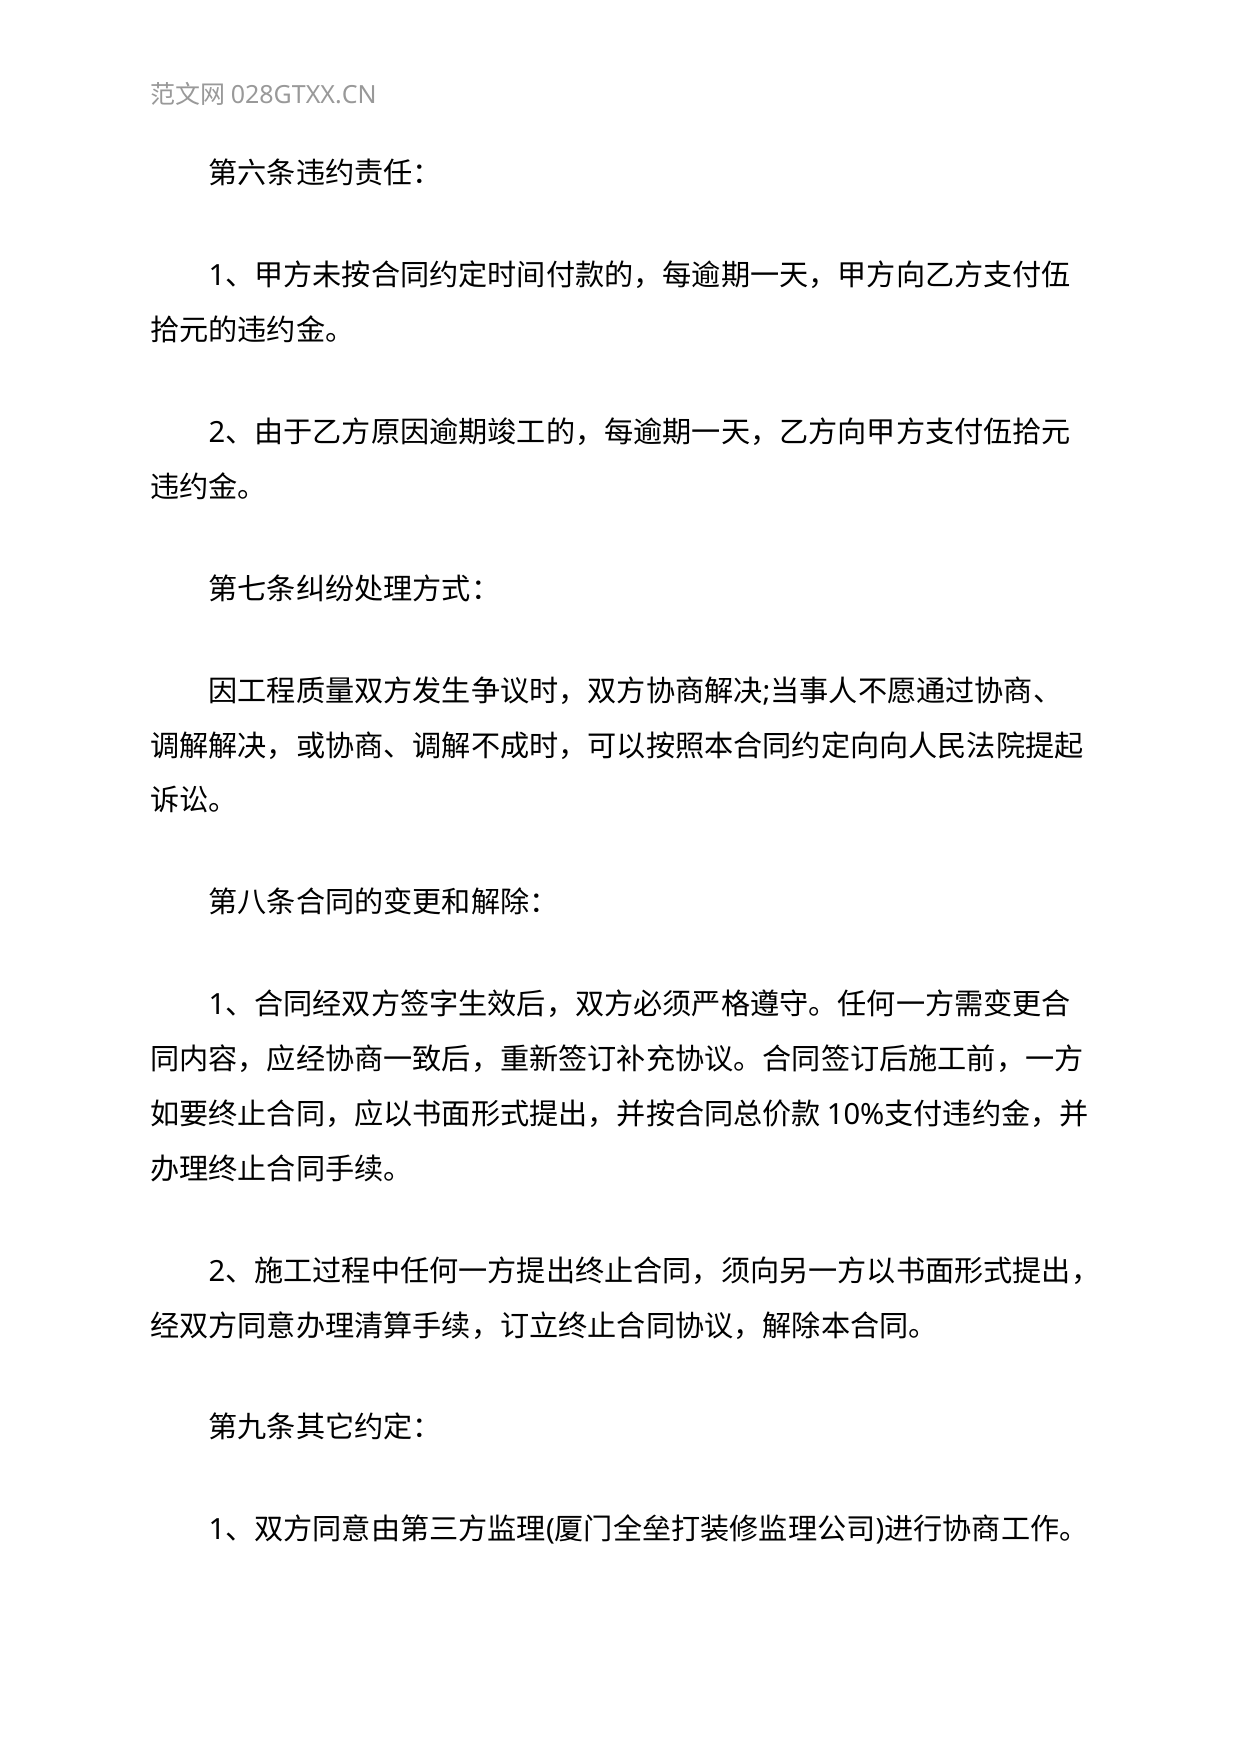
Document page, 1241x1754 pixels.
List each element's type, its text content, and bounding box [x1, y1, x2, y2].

text 2、施工过程中任何一方提出终止合同，须向另一方以书面形式提出，经双方同意办理清算手续，订立终止合同协议，解除本合同。 [150, 1247, 1090, 1344]
text 第九条其它约定： [150, 1404, 1090, 1446]
text 第八条合同的变更和解除： [150, 879, 1090, 921]
text 1、合同经双方签字生效后，双方必须严格遵守。任何一方需变更合同内容，应经协商一致后，重新签订补充协议。合同签订后施工前，一方如要终止合同，应以书面形式提出，并按合同总价款10%支付违约金，并办理终止合同手续。 [150, 981, 1090, 1188]
text 因工程质量双方发生争议时，双方协商解决;当事人不愿通过协商、调解解决，或协商、调解不成时，可以按照本合同约定向向人民法院提起诉讼。 [150, 667, 1090, 819]
text 第六条违约责任： [150, 150, 1090, 192]
text 1、甲方未按合同约定时间付款的，每逾期一天，甲方向乙方支付伍拾元的违约金。 [150, 252, 1090, 349]
text 1、双方同意由第三方监理(厦门全垒打装修监理公司)进行协商工作。 [150, 1506, 1090, 1548]
text 第七条纠纷处理方式： [150, 565, 1090, 608]
text 2、由于乙方原因逾期竣工的，每逾期一天，乙方向甲方支付伍拾元违约金。 [150, 408, 1090, 506]
